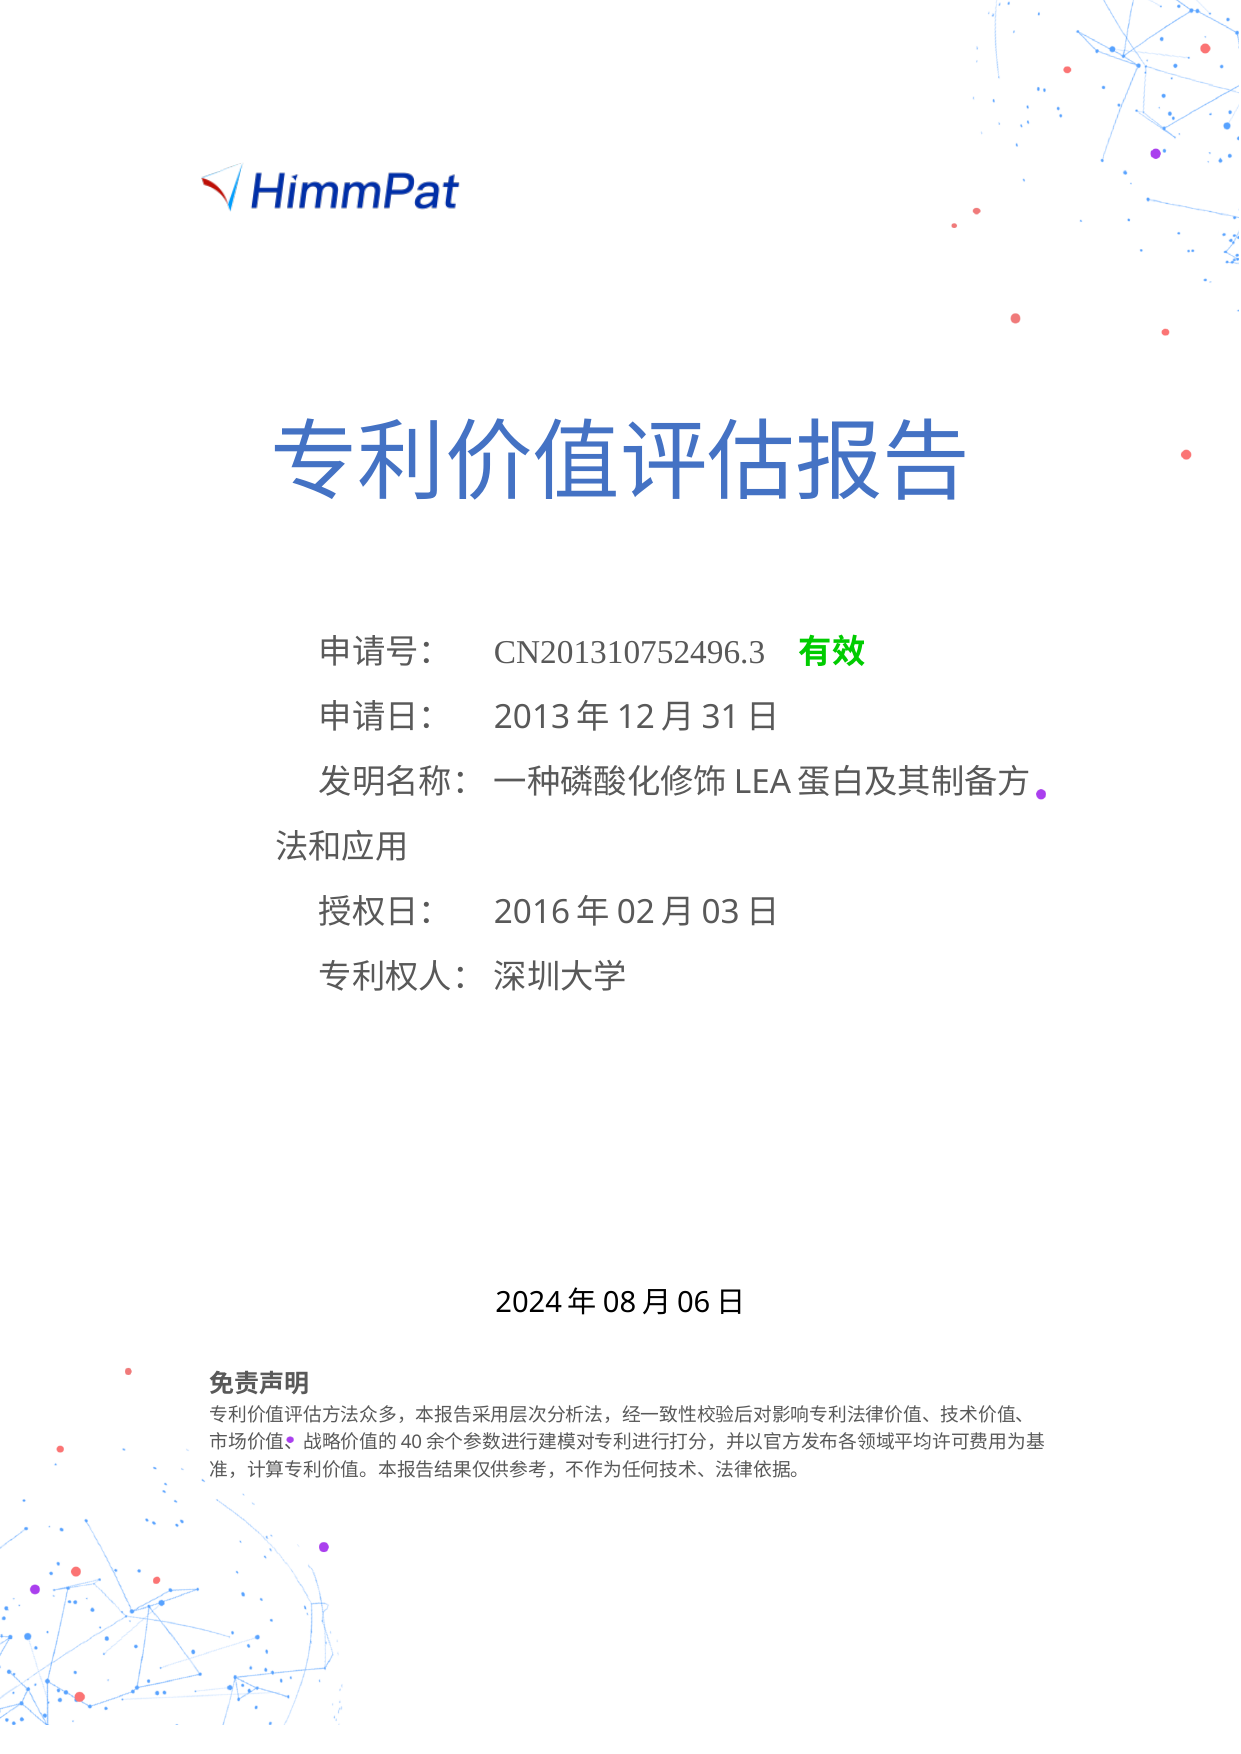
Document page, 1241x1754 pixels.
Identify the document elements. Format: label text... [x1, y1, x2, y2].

text 申请号： CN201310752496.3 有效 [275, 617, 1053, 682]
text 专利价值评估报告 [187, 389, 1053, 519]
text 授权日： 2016年02月03日 [275, 877, 1053, 942]
text 2024年08月06日 [187, 1267, 1053, 1332]
text 申请日： 2013年12月31日 [275, 682, 1053, 747]
text 专利权人： 深圳大学 [275, 942, 1053, 1007]
text 发明名称： 一种磷酸化修饰LEA蛋白及其制备方法和应用 [275, 747, 1053, 877]
picture [0, 0, 1239, 1725]
